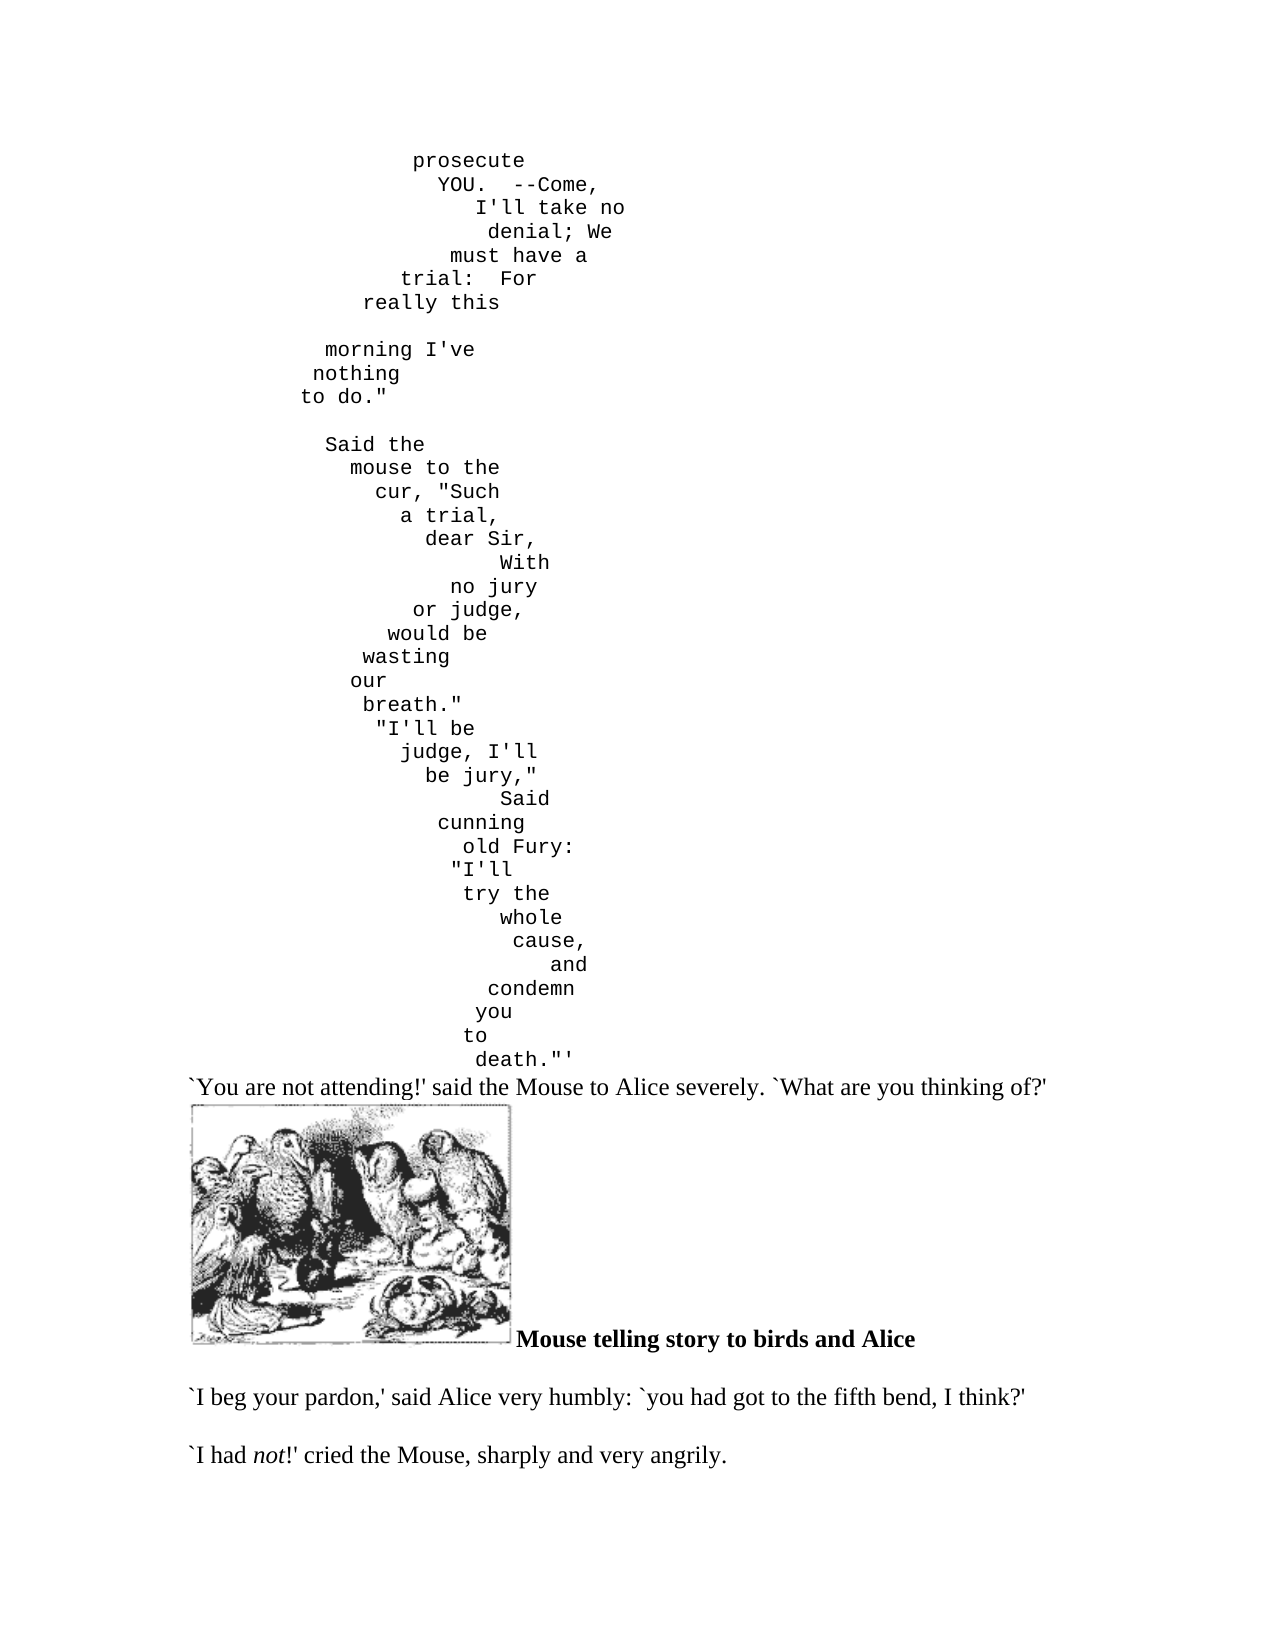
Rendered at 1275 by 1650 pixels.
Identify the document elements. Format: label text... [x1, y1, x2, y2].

text Said [187, 788, 1087, 812]
text judge, I'll [187, 741, 1087, 765]
text "I'll be [187, 717, 1087, 741]
text I'll take no [187, 197, 1087, 221]
text a trial, [187, 505, 1087, 528]
text condemn [187, 978, 1087, 1001]
text be jury," [187, 765, 1087, 788]
text cause, [187, 930, 1087, 954]
text trial: For [187, 268, 1087, 292]
text denial; We [187, 221, 1087, 244]
text cunning [187, 812, 1087, 836]
text old Fury: [187, 836, 1087, 859]
text you [187, 1001, 1087, 1025]
text dear Sir, [187, 528, 1087, 552]
text `I beg your pardon,' said Alice very humbly: `you had got to the fifth bend, I think?' [187, 1382, 1087, 1411]
text prosecute [187, 150, 1087, 174]
text whole [187, 907, 1087, 930]
text must have a [187, 244, 1087, 268]
text wasting [187, 647, 1087, 670]
text try the [187, 883, 1087, 907]
text would be [187, 623, 1087, 647]
text really this [187, 292, 1087, 316]
text to [187, 1025, 1087, 1048]
text "I'll [187, 859, 1087, 883]
text `I had not!' cried the Mouse, sharply and very angrily. [187, 1440, 1087, 1469]
text With [187, 552, 1087, 576]
text YOU. --Come, [187, 174, 1087, 197]
text Said the [187, 434, 1087, 457]
text death."' [187, 1048, 1087, 1072]
text breath." [187, 694, 1087, 717]
picture [187, 1100, 516, 1348]
text mouse to the [187, 457, 1087, 481]
text no jury [187, 576, 1087, 599]
text and [187, 954, 1087, 978]
text `You are not attending!' said the Mouse to Alice severely. `What are you thinking of?' [187, 1072, 1087, 1101]
text to do." [187, 386, 1087, 410]
text or judge, [187, 599, 1087, 623]
text cur, "Such [187, 481, 1087, 505]
text nothing [187, 363, 1087, 386]
text morning I've [187, 339, 1087, 363]
text our [187, 670, 1087, 694]
